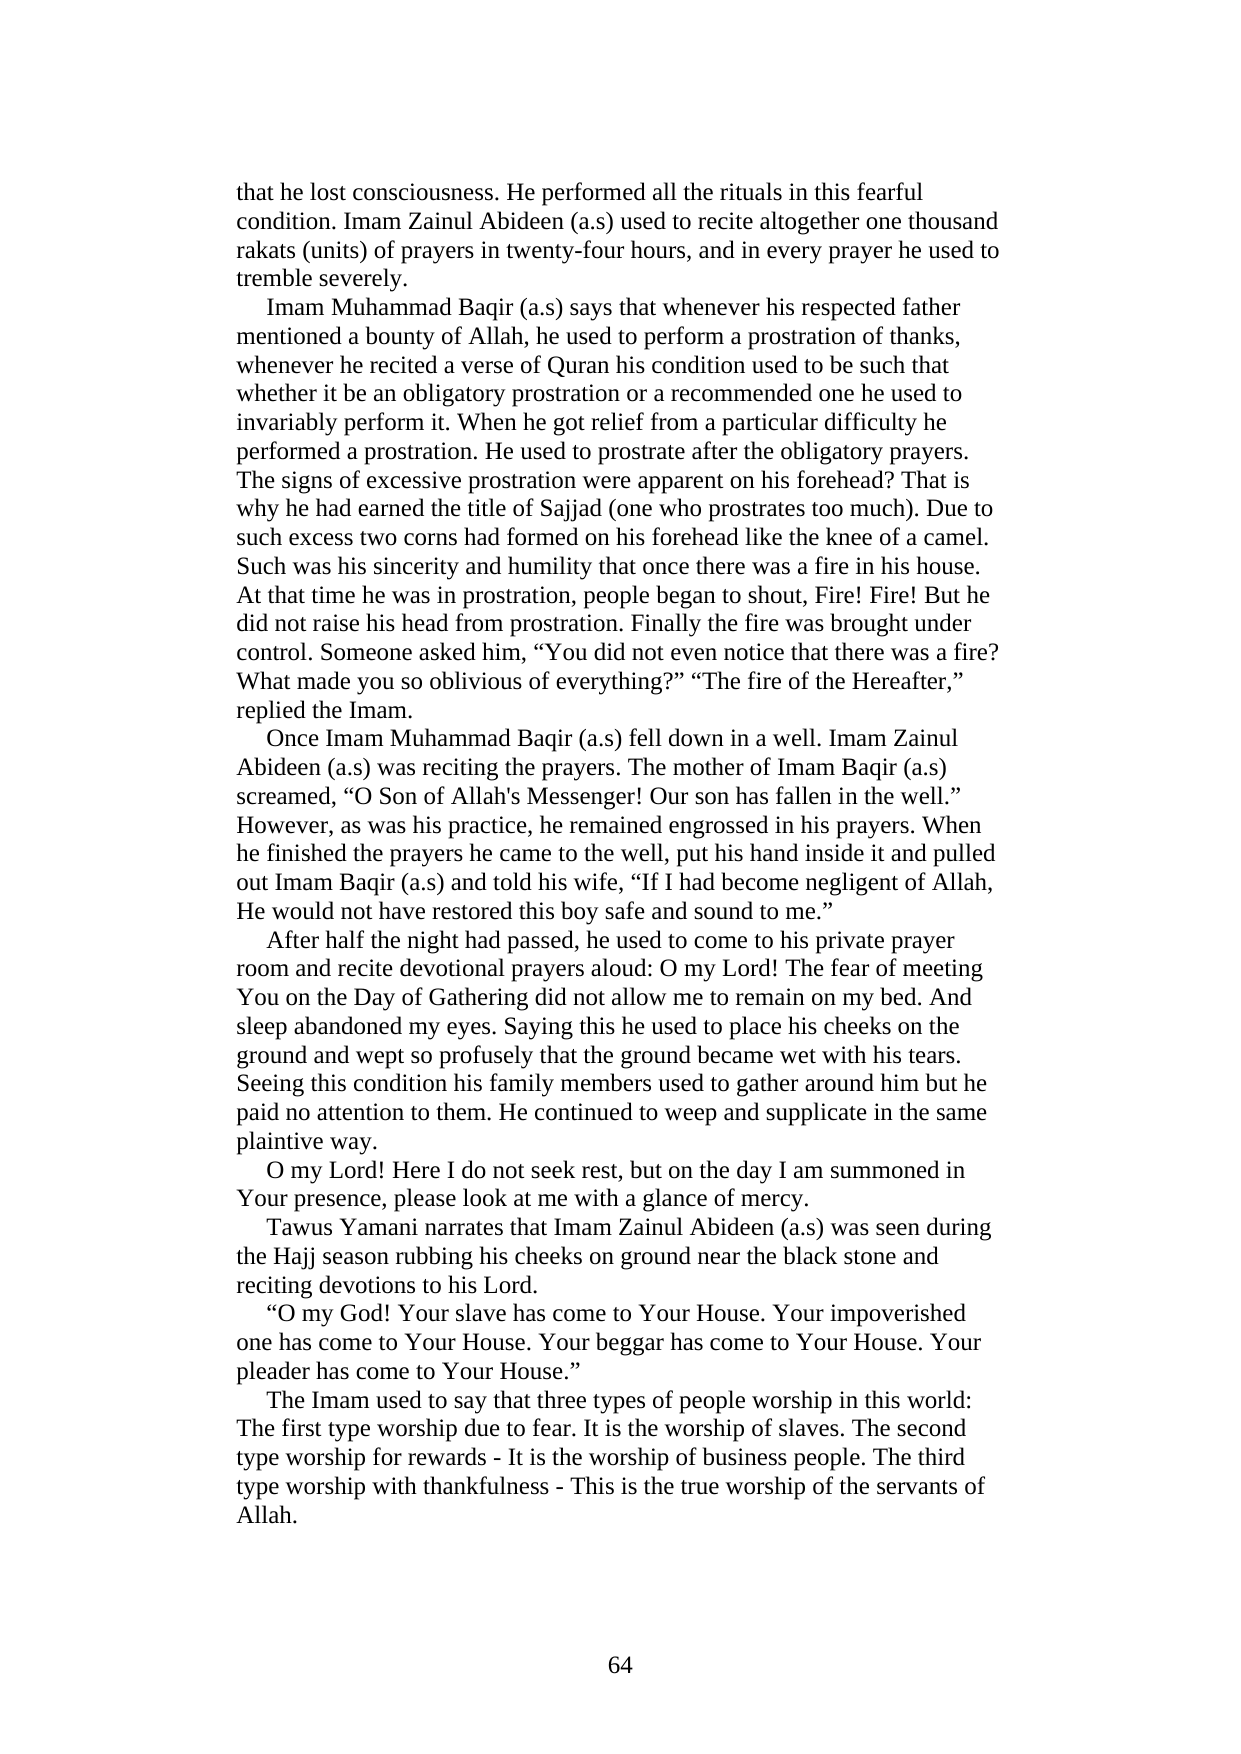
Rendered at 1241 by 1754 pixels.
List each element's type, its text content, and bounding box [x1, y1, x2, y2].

text O my Lord! Here I do not seek rest, but on the day I am summoned in Your presence, please look at me with a glance of mercy. [236, 1155, 1004, 1212]
text After half the night had passed, he used to come to his private prayer room and recite devotional prayers aloud: O my Lord! The fear of meeting You on the Day of Gathering did not allow me to remain on my bed. And sleep abandoned my eyes. Saying this he used to place his cheeks on the ground and wept so profusely that the ground became wet with his tears. Seeing this condition his family members used to gather around him but he paid no attention to them. He continued to weep and supplicate in the same plaintive way. [236, 925, 1004, 1155]
text The Imam used to say that three types of people worship in this world: The first type worship due to fear. It is the worship of slaves. The second type worship for rewards - It is the worship of business people. The third type worship with thankfulness - This is the true worship of the servants of Allah. [236, 1385, 1004, 1528]
text Once Imam Muhammad Baqir (a.s) fell down in a well. Imam Zainul Abideen (a.s) was reciting the prayers. The mother of Imam Baqir (a.s) screamed, “O Son of Allah's Messenger! Our son has fallen in the well.” However, as was his practice, he remained engrossed in his prayers. When he finished the prayers he came to the well, put his hand inside it and pulled out Imam Baqir (a.s) and told his wife, “If I had become negligent of Allah, He would not have restored this boy safe and sound to me.” [236, 723, 1004, 925]
text Imam Muhammad Baqir (a.s) says that whenever his respected father mentioned a bounty of Allah, he used to perform a prostration of thanks, whenever he recited a verse of Quran his condition used to be such that whether it be an obligatory prostration or a recommended one he used to invariably perform it. When he got relief from a particular difficulty he performed a prostration. He used to prostrate after the obligatory prayers. The signs of excessive prostration were apparent on his forehead? That is why he had earned the title of Sajjad (one who prostrates too much). Due to such excess two corns had formed on his forehead like the knee of a camel. Such was his sincerity and humility that once there was a fire in his house. At that time he was in prostration, people began to shout, Fire! Fire! But he did not raise his head from prostration. Finally the fire was brought under control. Someone asked him, “You did not even notice that there was a fire? What made you so oblivious of everything?” “The fire of the Hereafter,” replied the Imam. [236, 292, 1004, 723]
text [236, 177, 1004, 292]
text Tawus Yamani narrates that Imam Zainul Abideen (a.s) was seen during the Hajj season rubbing his cheeks on ground near the black stone and reciting devotions to his Lord. [236, 1212, 1004, 1298]
text “O my God! Your slave has come to Your House. Your impoverished one has come to Your House. Your beggar has come to Your House. Your pleader has come to Your House.” [236, 1298, 1004, 1385]
